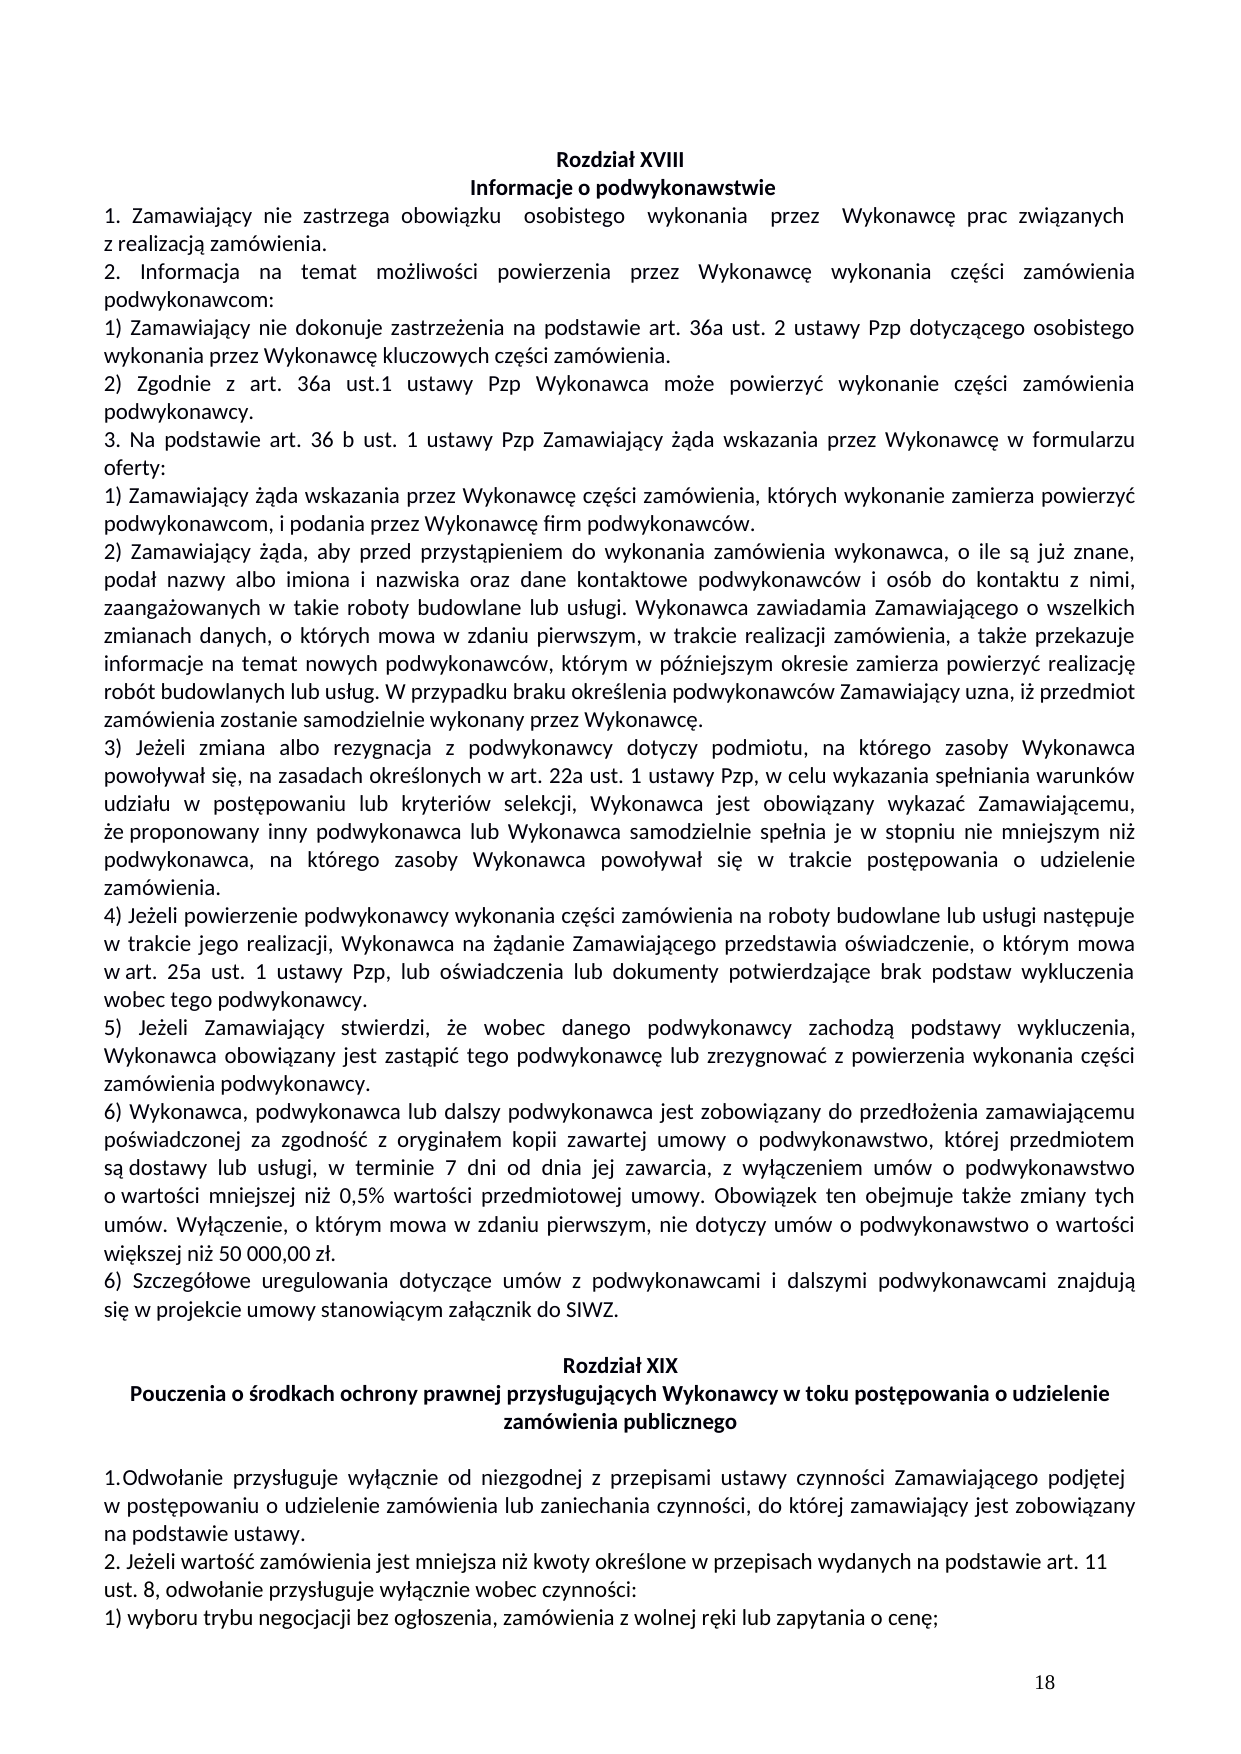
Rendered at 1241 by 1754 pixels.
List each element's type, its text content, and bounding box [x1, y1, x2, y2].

text Rozdział XIX [103, 1351, 1137, 1379]
text 6) Wykonawca, podwykonawca lub dalszy podwykonawca jest zobowiązany do przedłożenia zamawiającemu poświadczonej za zgodność z oryginałem kopii zawartej umowy o podwykonawstwo, której przedmiotem są dostawy lub usługi, w terminie 7 dni od dnia jej zawarcia, z wyłączeniem umów o podwykonawstwo o wartości mniejszej niż 0,5% wartości przedmiotowej umowy. Obowiązek ten obejmuje także zmiany tych umów. Wyłączenie, o którym mowa w zdaniu pierwszym, nie dotyczy umów o podwykonawstwo o wartości większej niż 50 000,00 zł. [103, 1097, 1137, 1267]
text 4) Jeżeli powierzenie podwykonawcy wykonania części zamówienia na roboty budowlane lub usługi następuje w trakcie jego realizacji, Wykonawca na żądanie Zamawiającego przedstawia oświadczenie, o którym mowa w art. 25a ust. 1 ustawy Pzp, lub oświadczenia lub dokumenty potwierdzające brak podstaw wykluczenia wobec tego podwykonawcy. [103, 901, 1137, 1013]
text 2) Zgodnie z art. 36a ust.1 ustawy Pzp Wykonawca może powierzyć wykonanie części zamówienia podwykonawcy. [103, 369, 1137, 425]
text 5) Jeżeli Zamawiający stwierdzi, że wobec danego podwykonawcy zachodzą podstawy wykluczenia, Wykonawca obowiązany jest zastąpić tego podwykonawcę lub zrezygnować z powierzenia wykonania części zamówienia podwykonawcy. [103, 1013, 1137, 1097]
text 1) wyboru trybu negocjacji bez ogłoszenia, zamówienia z wolnej ręki lub zapytania o cenę; [103, 1603, 1137, 1631]
text Rozdział XVIII [103, 145, 1137, 173]
text 3) Jeżeli zmiana albo rezygnacja z podwykonawcy dotyczy podmiotu, na którego zasoby Wykonawca powoływał się, na zasadach określonych w art. 22a ust. 1 ustawy Pzp, w celu wykazania spełniania warunków udziału w postępowaniu lub kryteriów selekcji, Wykonawca jest obowiązany wykazać Zamawiającemu, że proponowany inny podwykonawca lub Wykonawca samodzielnie spełnia je w stopniu nie mniejszym niż podwykonawca, na którego zasoby Wykonawca powoływał się w trakcie postępowania o udzielenie zamówienia. [103, 733, 1137, 901]
list Odwołanie przysługuje wyłącznie od niezgodnej z przepisami ustawy czynności Zamawiającego podjętej w postępowaniu o udzielenie zamówienia lub zaniechania czynności, do której zamawiający jest zobowiązany na podstawie ustawy. [103, 1463, 1137, 1547]
text Informacje o podwykonawstwie [103, 173, 1137, 201]
text 6) Szczegółowe uregulowania dotyczące umów z podwykonawcami i dalszymi podwykonawcami znajdują się w projekcie umowy stanowiącym załącznik do SIWZ. [103, 1267, 1137, 1323]
text 2. Informacja na temat możliwości powierzenia przez Wykonawcę wykonania części zamówienia podwykonawcom: [103, 257, 1137, 313]
text 2. Jeżeli wartość zamówienia jest mniejsza niż kwoty określone w przepisach wydanych na podstawie art. 11 ust. 8, odwołanie przysługuje wyłącznie wobec czynności: [103, 1547, 1137, 1603]
text 1) Zamawiający nie dokonuje zastrzeżenia na podstawie art. 36a ust. 2 ustawy Pzp dotyczącego osobistego wykonania przez Wykonawcę kluczowych części zamówienia. [103, 313, 1137, 369]
text 2) Zamawiający żąda, aby przed przystąpieniem do wykonania zamówienia wykonawca, o ile są już znane, podał nazwy albo imiona i nazwiska oraz dane kontaktowe podwykonawców i osób do kontaktu z nimi, zaangażowanych w takie roboty budowlane lub usługi. Wykonawca zawiadamia Zamawiającego o wszelkich zmianach danych, o których mowa w zdaniu pierwszym, w trakcie realizacji zamówienia, a także przekazuje informacje na temat nowych podwykonawców, którym w późniejszym okresie zamierza powierzyć realizację robót budowlanych lub usług. W przypadku braku określenia podwykonawców Zamawiający uzna, iż przedmiot zamówienia zostanie samodzielnie wykonany przez Wykonawcę. [103, 537, 1137, 733]
text 1. Zamawiający nie zastrzega obowiązku osobistego wykonania przez Wykonawcę prac związanych z realizacją zamówienia. [103, 201, 1137, 257]
text Pouczenia o środkach ochrony prawnej przysługujących Wykonawcy w toku postępowania o udzielenie zamówienia publicznego [103, 1379, 1137, 1435]
text 1) Zamawiający żąda wskazania przez Wykonawcę części zamówienia, których wykonanie zamierza powierzyć podwykonawcom, i podania przez Wykonawcę firm podwykonawców. [103, 481, 1137, 537]
text 3. Na podstawie art. 36 b ust. 1 ustawy Pzp Zamawiający żąda wskazania przez Wykonawcę w formularzu oferty: [103, 425, 1137, 481]
